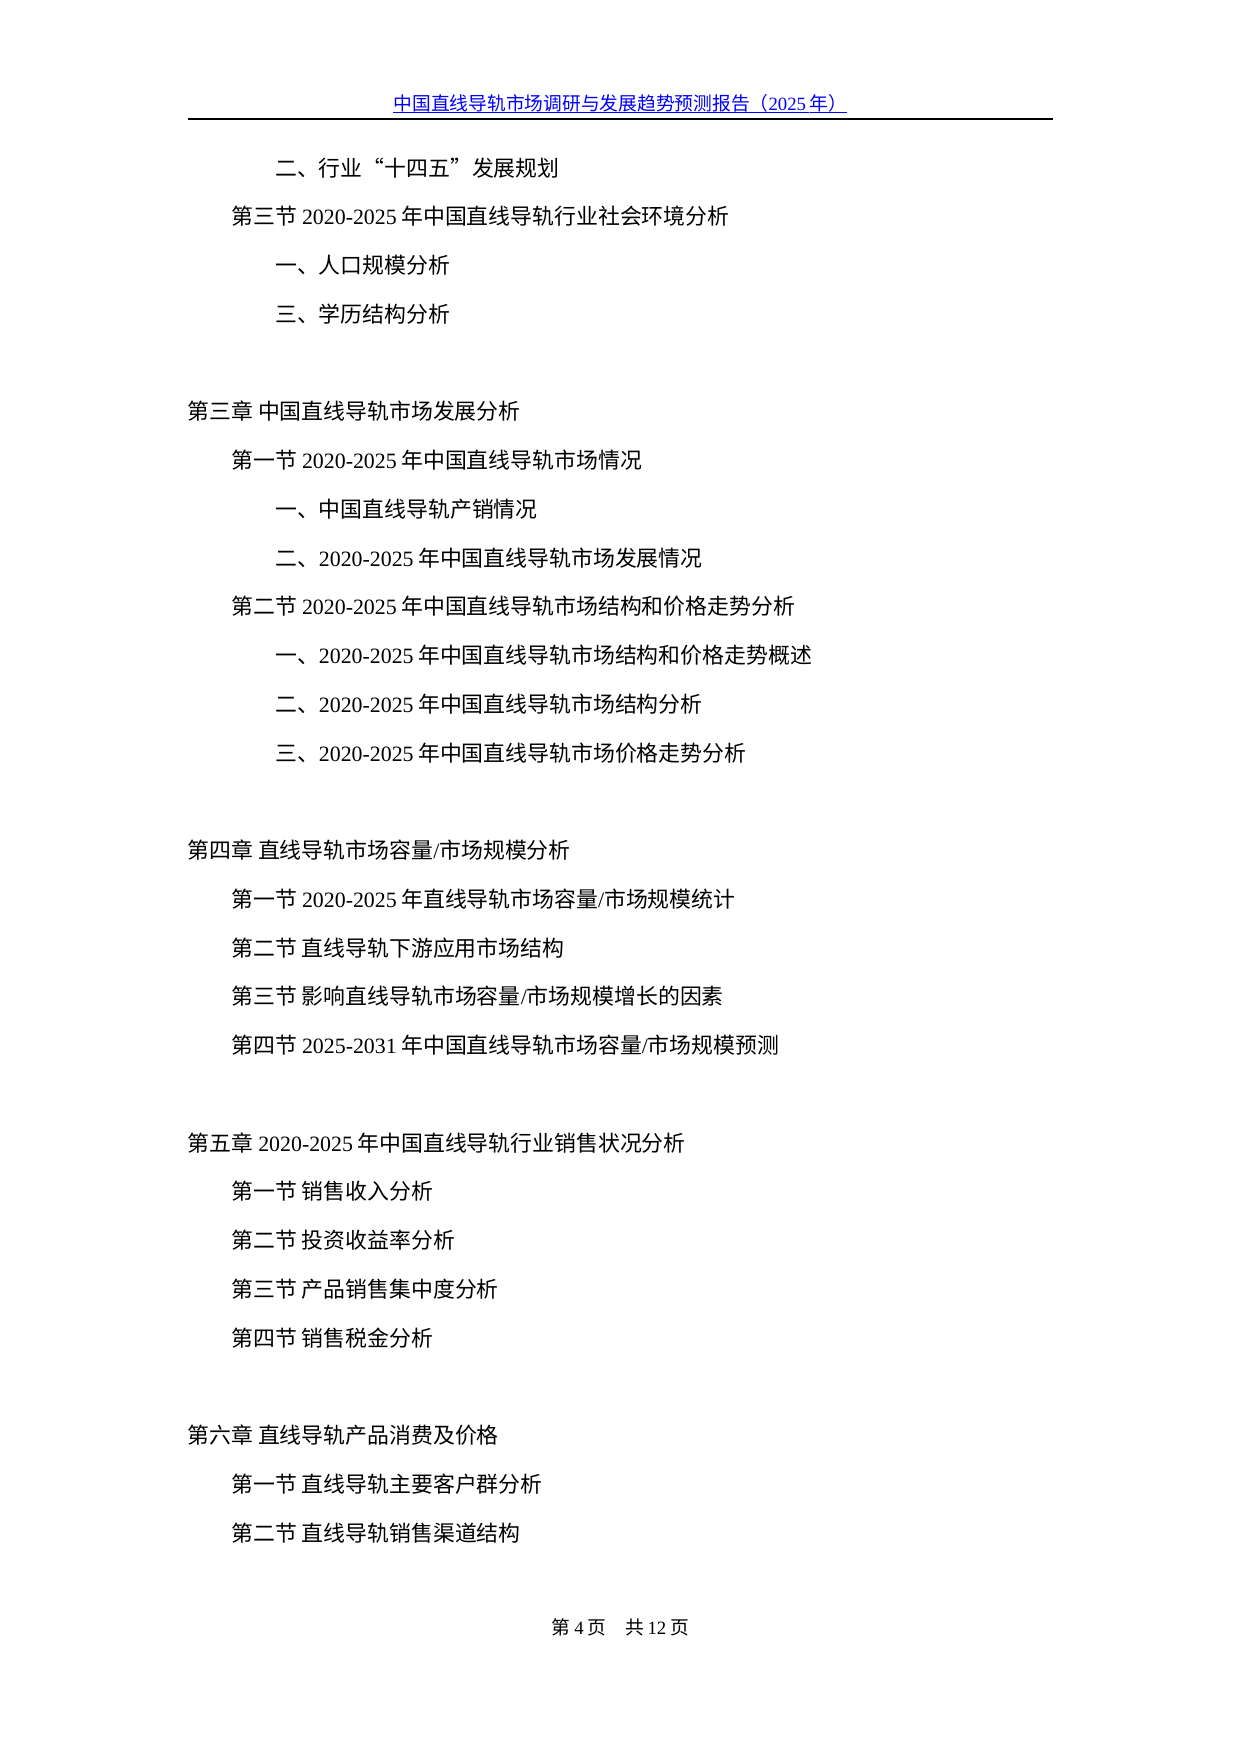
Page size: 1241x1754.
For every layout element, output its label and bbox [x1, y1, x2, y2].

text [187, 150, 1053, 1548]
